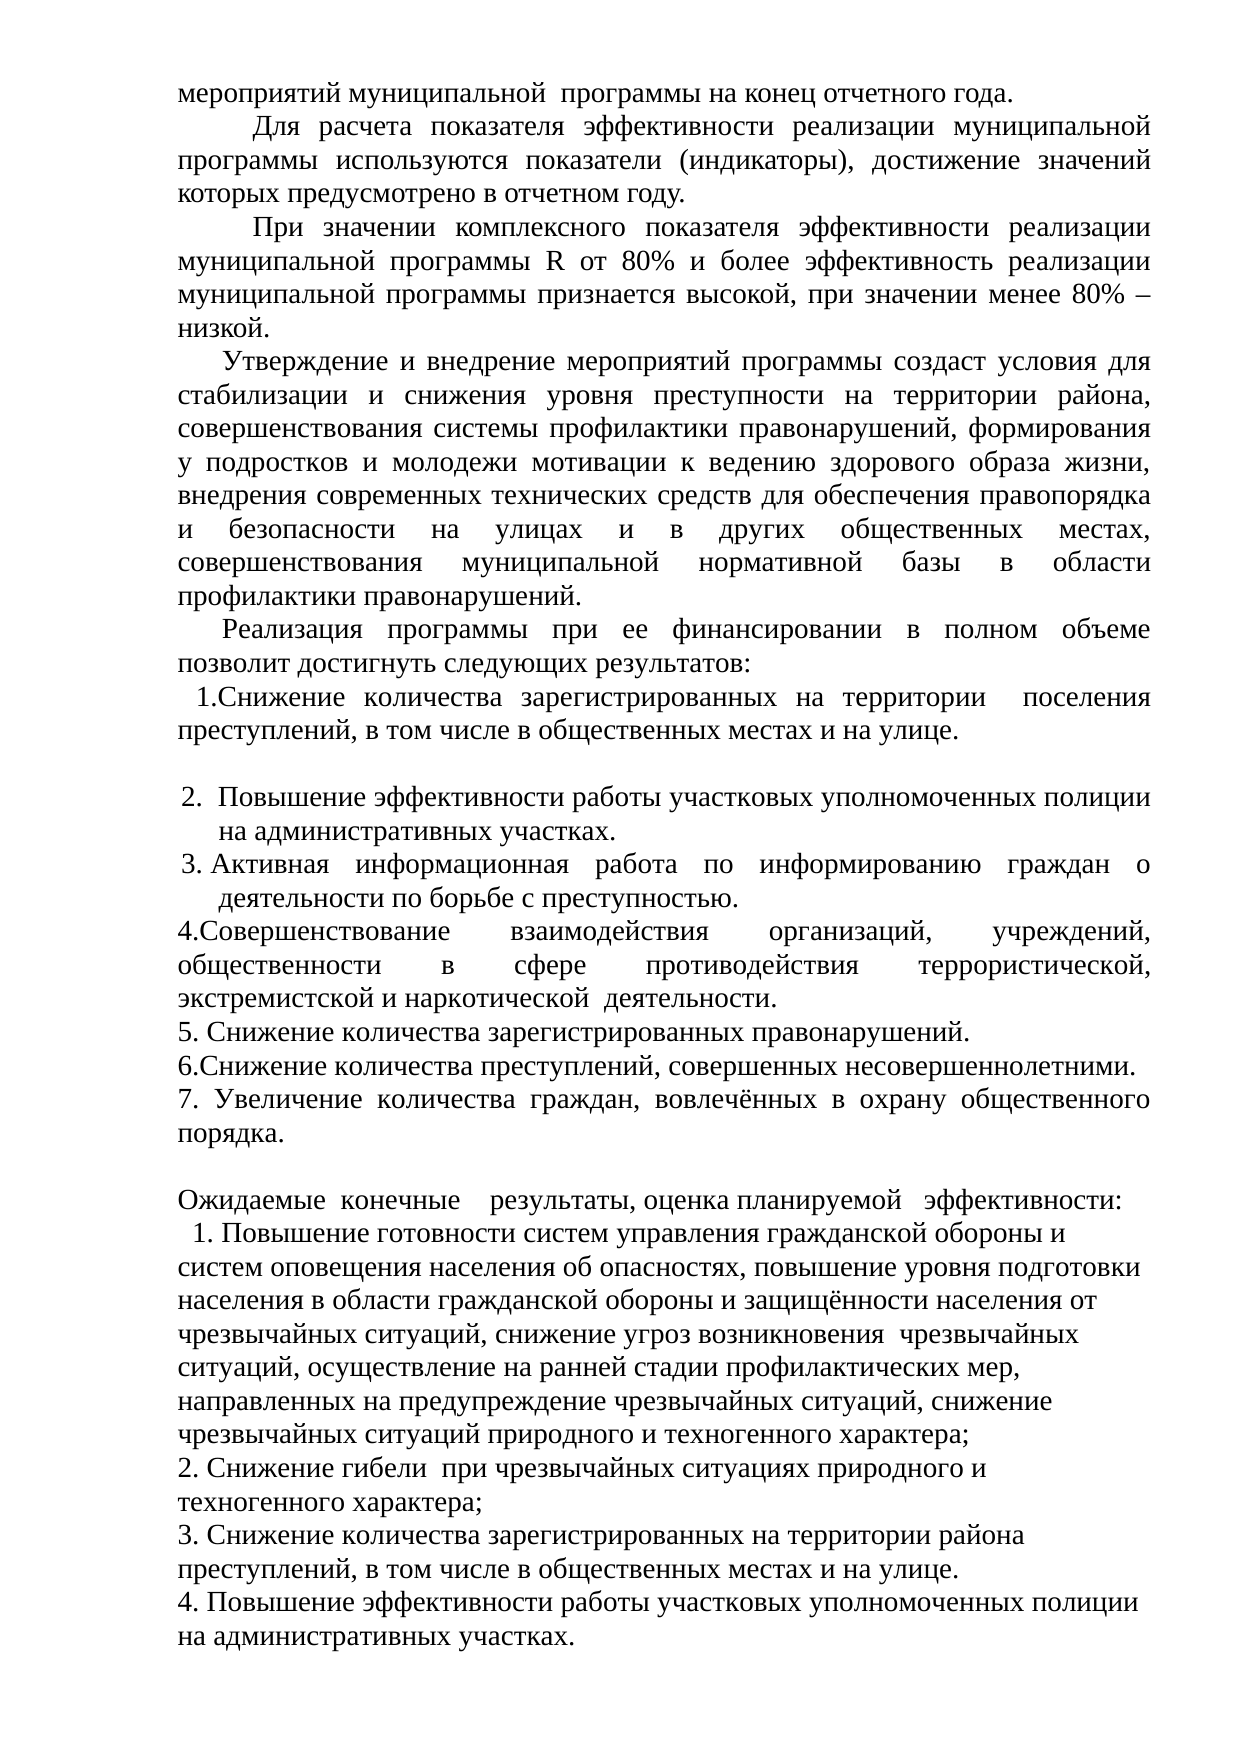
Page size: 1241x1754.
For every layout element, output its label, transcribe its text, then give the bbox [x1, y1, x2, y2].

text 7. Увеличение количества граждан, вовлечённых в охрану общественного порядка. [177, 1081, 1152, 1148]
list Повышение эффективности работы участковых уполномоченных полиции на административных участках. [181, 779, 1152, 846]
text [177, 75, 1152, 108]
text 1.Снижение количества зарегистрированных на территории поселения преступлений, в том числе в общественных местах и на улице. [177, 679, 1152, 746]
text Для расчета показателя эффективности реализации муниципальной программы используются показатели (индикаторы), достижение значений которых предусмотрено в отчетном году. [177, 108, 1152, 209]
text Утверждение и внедрение мероприятий программы создаст условия для стабилизации и снижения уровня преступности на территории района, совершенствования системы профилактики правонарушений, формирования у подростков и молодежи мотивации к ведению здорового образа жизни, внедрения современных технических средств для обеспечения правопорядка и безопасности на улицах и в других общественных местах, совершенствования муниципальной нормативной базы в области профилактики правонарушений. [177, 343, 1152, 612]
text 4. Повышение эффективности работы участковых уполномоченных полиции на административных участках. [177, 1584, 1152, 1651]
text 4.Совершенствование взаимодействия организаций, учреждений, общественности в сфере противодействия террористической, экстремистской и наркотической деятельности. [177, 913, 1152, 1014]
text 2. Снижение гибели при чрезвычайных ситуациях природного и техногенного характера; [177, 1450, 1152, 1517]
text 5. Снижение количества зарегистрированных правонарушений. [177, 1014, 1152, 1048]
text 6.Снижение количества преступлений, совершенных несовершеннолетними. [177, 1048, 1152, 1081]
list Активная информационная работа по информированию граждан о деятельности по борьбе с преступностью. [181, 846, 1152, 913]
text Ожидаемые конечные результаты, оценка планируемой эффективности: [177, 1182, 1152, 1215]
text 3. Снижение количества зарегистрированных на территории района преступлений, в том числе в общественных местах и на улице. [177, 1517, 1152, 1584]
text Реализация программы при ее финансировании в полном объеме позволит достигнуть следующих результатов: [177, 612, 1152, 679]
text 1. Повышение готовности систем управления гражданской обороны и систем оповещения населения об опасностях, повышение уровня подготовки населения в области гражданской обороны и защищённости населения от чрезвычайных ситуаций, снижение угроз возникновения чрезвычайных ситуаций, осуществление на ранней стадии профилактических мер, направленных на предупреждение чрезвычайных ситуаций, снижение чрезвычайных ситуаций природного и техногенного характера; [177, 1215, 1152, 1450]
text При значении комплексного показателя эффективности реализации муниципальной программы R от 80% и более эффективность реализации муниципальной программы признается высокой, при значении менее 80% – низкой. [177, 209, 1152, 343]
